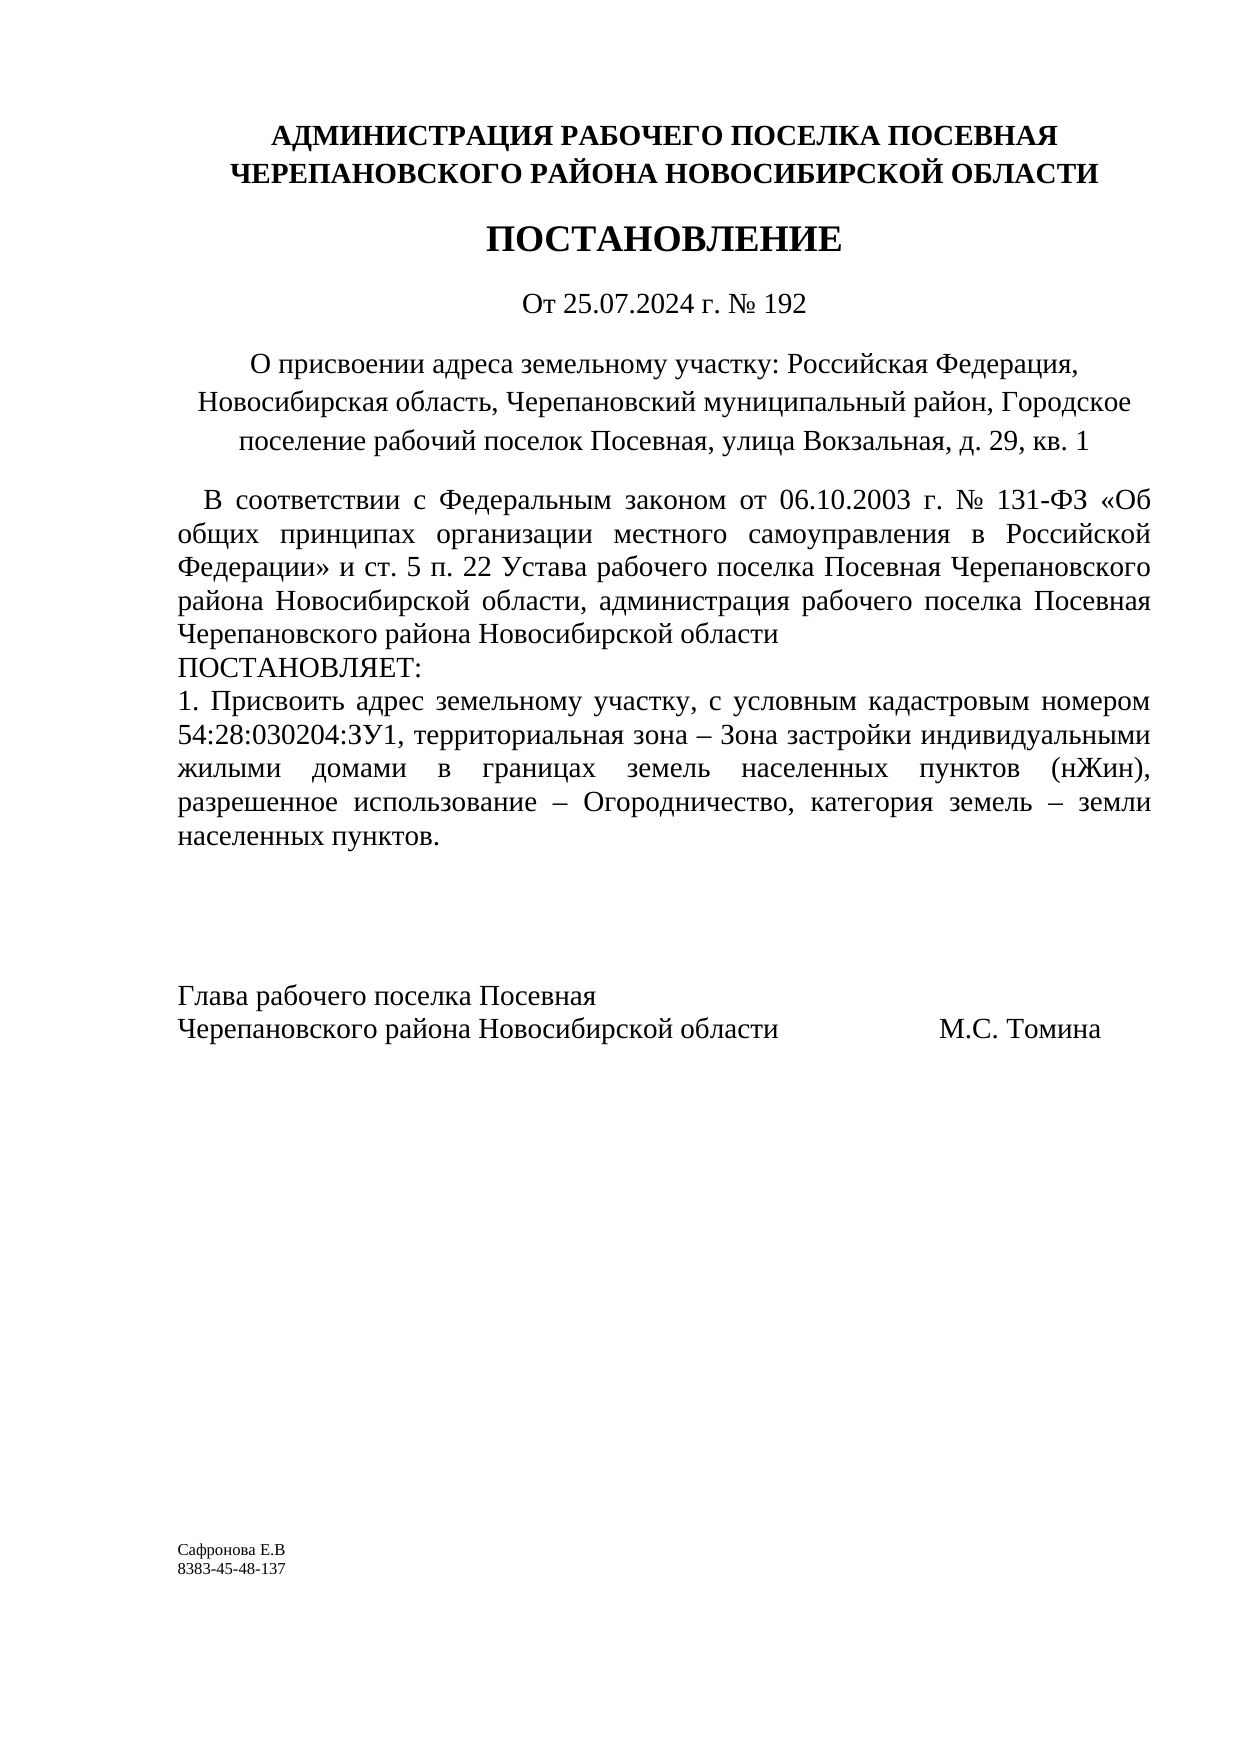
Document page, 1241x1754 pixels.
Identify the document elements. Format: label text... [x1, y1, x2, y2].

text Глава рабочего поселка Посевная [177, 978, 1152, 1011]
text В соответствии с Федеральным законом от 06.10.2003 г. № 131-ФЗ «Об общих принципах организации местного самоуправления в Российской Федерации» и ст. 5 п. 22 Устава рабочего поселка Посевная Черепановского района Новосибирской области, администрация рабочего поселка Посевная Черепановского района Новосибирской области [177, 482, 1152, 650]
text Сафронова Е.В [177, 1539, 1152, 1558]
text 8383-45-48-137 [177, 1558, 1152, 1578]
text ПОСТАНОВЛЯЕТ: [177, 650, 1152, 683]
text О присвоении адреса земельному участку: Российская Федерация, Новосибирская область, Черепановский муниципальный район, Городское поселение рабочий поселок Посевная, улица Вокзальная, д. 29, кв. 1 [177, 346, 1152, 456]
text АДМИНИСТРАЦИЯ РАБОЧЕГО ПОСЕЛКА ПОСЕВНАЯ ЧЕРЕПАНОВСКОГО РАЙОНА НОВОСИБИРСКОЙ ОБЛАСТИ [177, 118, 1152, 190]
text От 25.07.2024 г. № 192 [177, 286, 1152, 320]
text ПОСТАНОВЛЕНИЕ [177, 216, 1152, 259]
text Черепановского района Новосибирской области М.С. Томина [177, 1011, 1152, 1045]
text 1. Присвоить адрес земельному участку, с условным кадастровым номером 54:28:030204:ЗУ1, территориальная зона – Зона застройки индивидуальными жилыми домами в границах земель населенных пунктов (нЖин), разрешенное использование – Огородничество, категория земель – земли населенных пунктов. [177, 683, 1152, 851]
